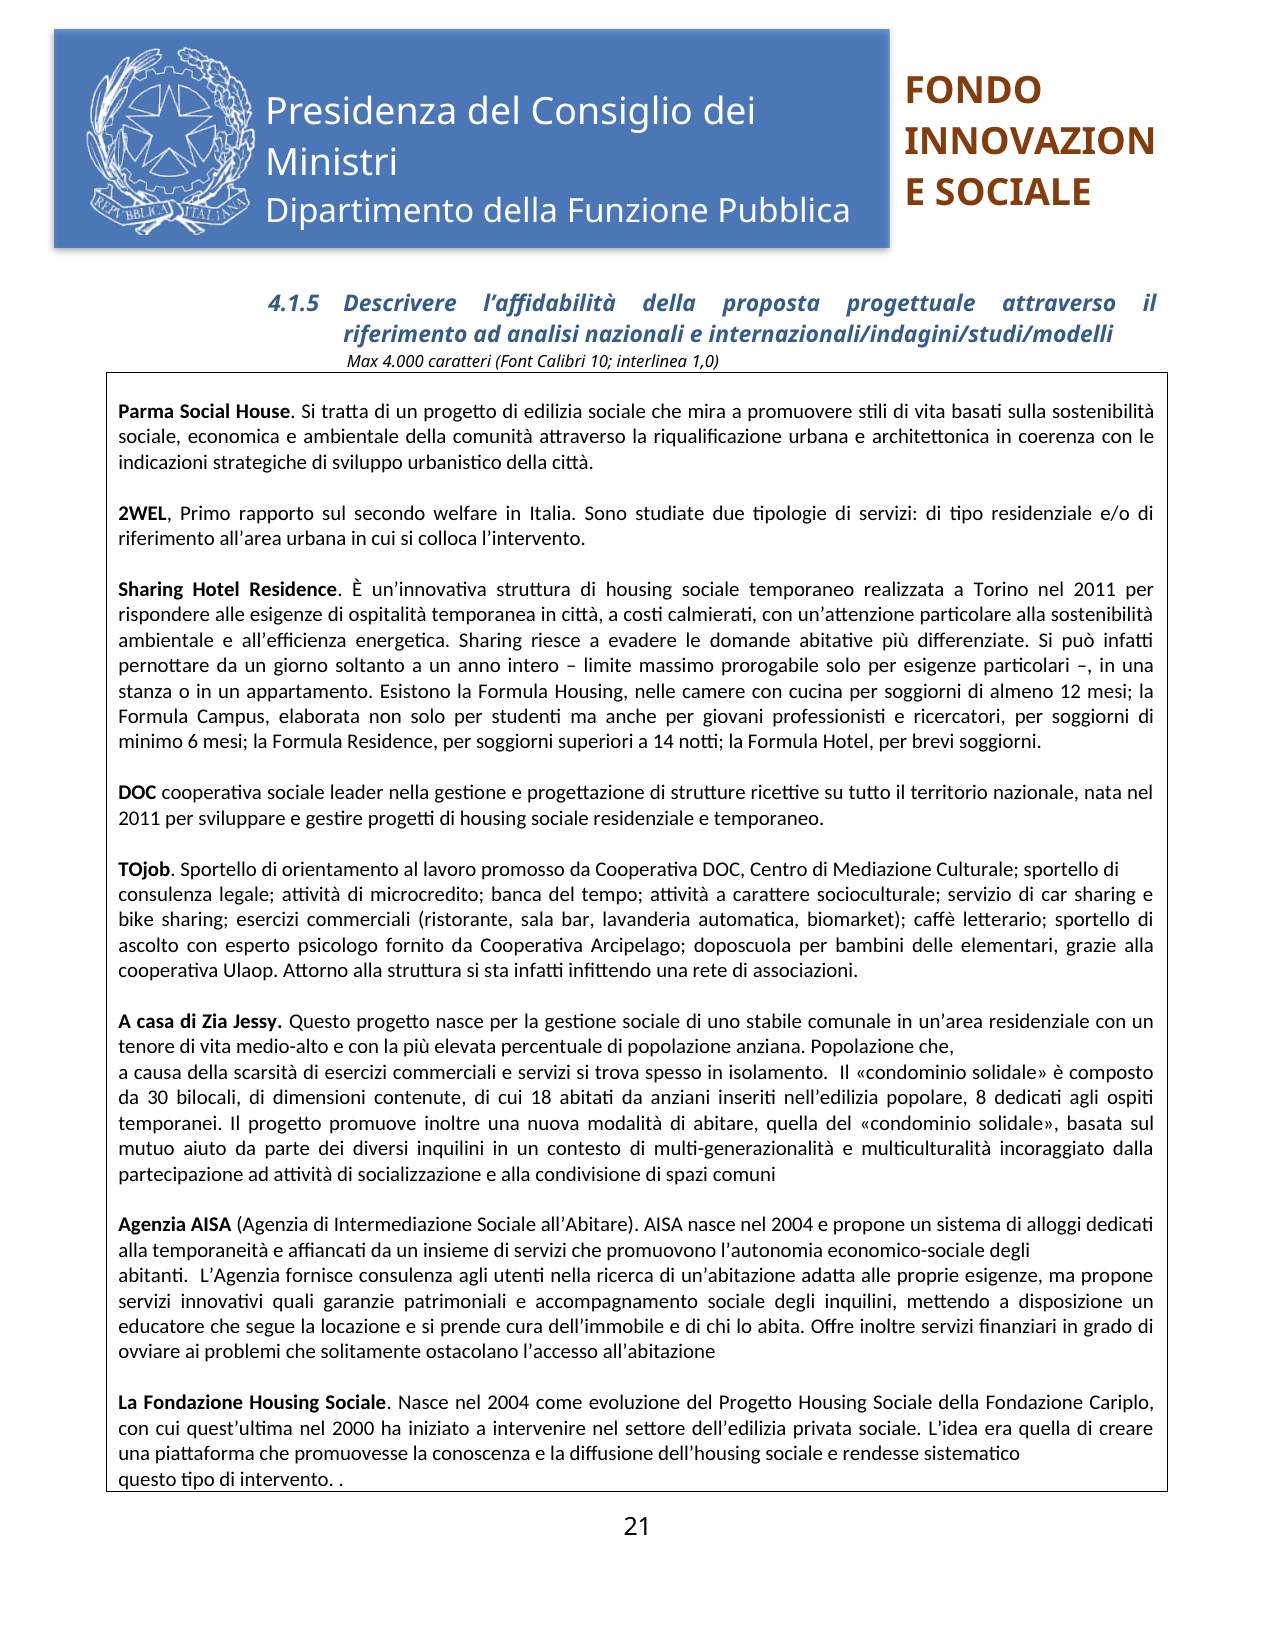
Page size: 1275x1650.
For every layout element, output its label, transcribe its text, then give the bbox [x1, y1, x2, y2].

subtitle Descrivere l’affidabilità della proposta progettuale attraverso il riferimento ad analisi nazionali e internazionali/indagini/studi/modelli [268, 287, 1157, 349]
picture [85, 45, 257, 235]
text Max 4.000 caratteri (Font Calibri 10; interlinea 1,0) [347, 349, 1157, 372]
